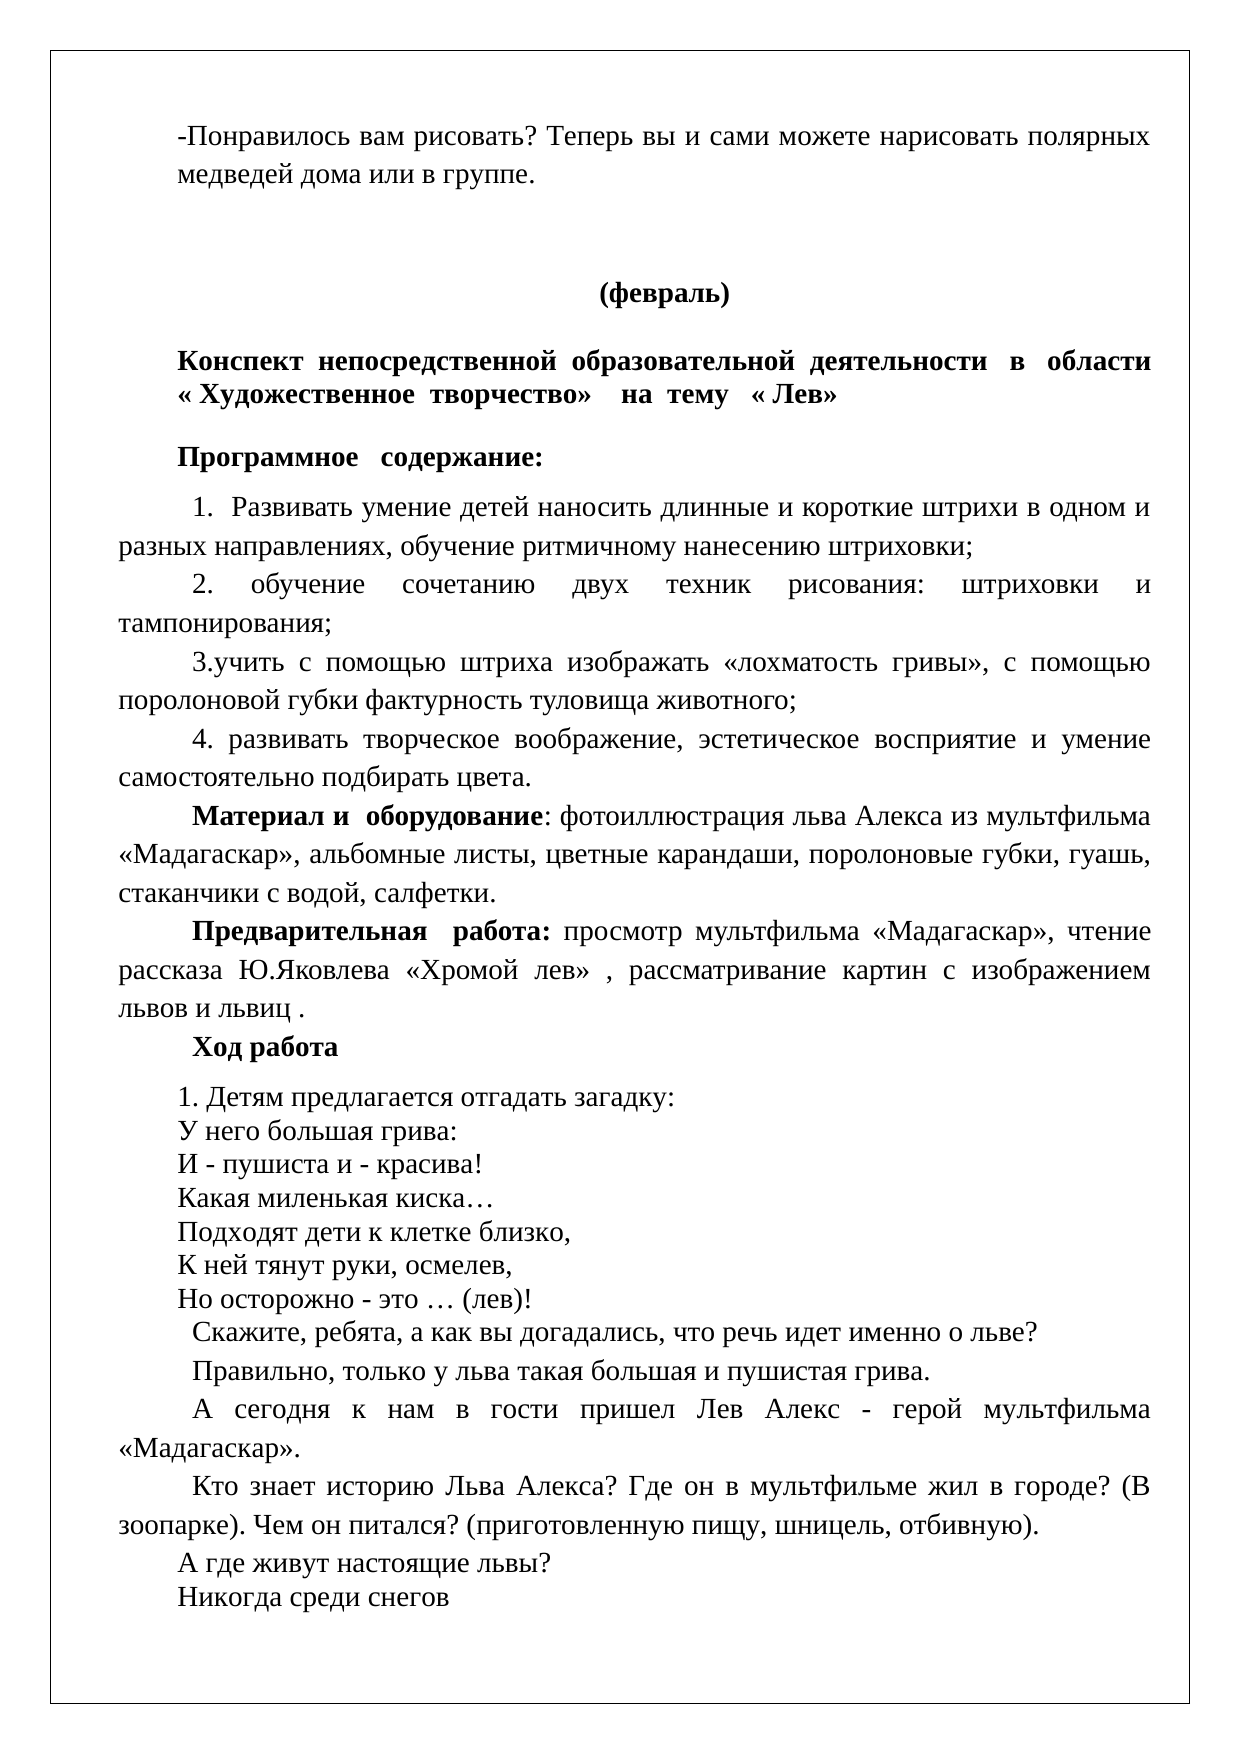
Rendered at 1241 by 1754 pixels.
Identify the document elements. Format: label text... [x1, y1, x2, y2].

text 1. Развивать умение детей наносить длинные и короткие штрихи в одном и разных направлениях, обучение ритмичному нанесению штриховки; [118, 489, 1152, 562]
text Конспект непосредственной образовательной деятельности в области « Художественное творчество» на тему « Лев» [177, 343, 1152, 410]
text Материал и оборудование: фотоиллюстрация льва Алекса из мультфильма «Мадагаскар», альбомные листы, цветные карандаши, поролоновые губки, гуашь, стаканчики с водой, салфетки. [118, 798, 1152, 908]
text 4. развивать творческое воображение, эстетическое восприятие и умение самостоятельно подбирать цвета. [118, 721, 1152, 793]
text 1. Детям предлагается отгадать загадку: [177, 1079, 1152, 1113]
text -Понравилось вам рисовать? Теперь вы и сами можете нарисовать полярных медведей дома или в группе. [177, 118, 1152, 190]
text Подходят дети к клетке близко, [177, 1214, 1152, 1247]
text А где живут настоящие львы? [177, 1546, 1152, 1579]
text Предварительная работа: просмотр мультфильма «Мадагаскар», чтение рассказа Ю.Яковлева «Хромой лев» , рассматривание картин с изображением львов и львиц . [118, 913, 1152, 1024]
text (февраль) [177, 275, 1152, 309]
text Программное содержание: [177, 439, 1152, 473]
text Правильно, только у льва такая большая и пушистая грива. [118, 1353, 1152, 1386]
text Скажите, ребята, а как вы догадались, что речь идет именно о льве? [118, 1314, 1152, 1348]
text У него большая грива: [177, 1113, 1152, 1147]
text И - пушиста и - красива! [177, 1147, 1152, 1180]
text А сегодня к нам в гости пришел Лев Алекс - герой мультфильма «Мадагаскар». [118, 1391, 1152, 1463]
text Никогда среди снегов [177, 1579, 1152, 1613]
text Кто знает историю Льва Алекса? Где он в мультфильме жил в городе? (В зоопарке). Чем он питался? (приготовленную пищу, шницель, отбивную). [118, 1468, 1152, 1541]
text К ней тянут руки, осмелев, [177, 1247, 1152, 1281]
text Какая миленькая киска… [177, 1180, 1152, 1214]
text Но осторожно - это … (лев)! [177, 1281, 1152, 1314]
text 2. обучение сочетанию двух техник рисования: штриховки и тампонирования; [118, 567, 1152, 639]
text 3.учить с помощью штриха изображать «лохматость гривы», с помощью поролоновой губки фактурность туловища животного; [118, 644, 1152, 716]
text Ход работа [118, 1029, 1152, 1063]
